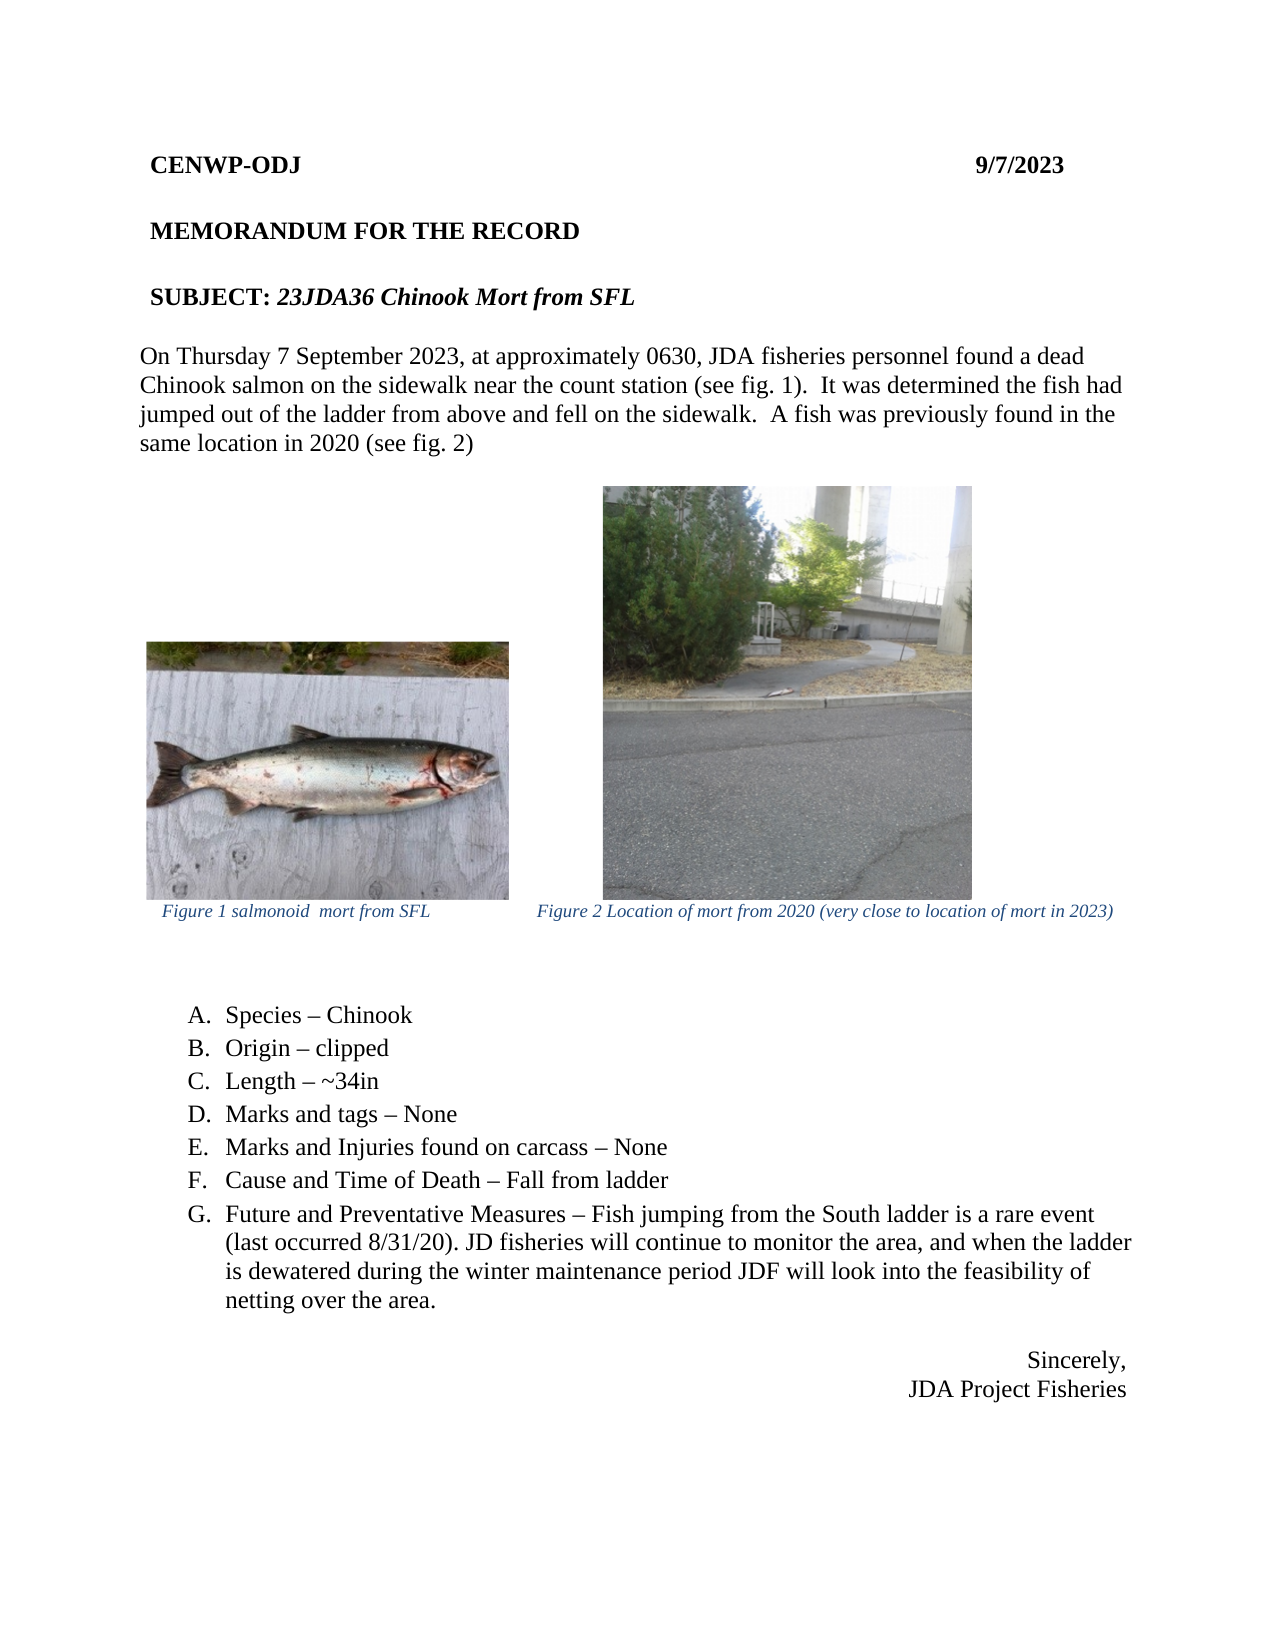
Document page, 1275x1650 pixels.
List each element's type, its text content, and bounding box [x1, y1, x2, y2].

picture [602, 486, 972, 900]
text CENWP-ODJ 9/7/2023 [150, 150, 1137, 179]
list Length – ~34in [187, 1066, 1137, 1095]
text Sincerely, [150, 1345, 1127, 1374]
list Origin – clipped [187, 1033, 1137, 1062]
text JDA Project Fisheries [93, 1374, 1127, 1402]
list Marks and Injuries found on carcass – None [187, 1132, 1137, 1161]
text On Thursday 7 September 2023, at approximately 0630, JDA fisheries personnel found a dead Chinook salmon on the sidewalk near the count station (see fig. 1). It was determined the fish had jumped out of the ladder from above and fell on the sidewalk. A fish was previously found in the same location in 2020 (see fig. 2) [139, 341, 1137, 456]
list Cause and Time of Death – Fall from ladder [187, 1165, 1137, 1194]
list Species – Chinook [187, 1000, 1137, 1029]
list Marks and tags – None [187, 1099, 1137, 1128]
picture [147, 642, 508, 899]
text MEMORANDUM FOR THE RECORD [150, 216, 1137, 245]
text SUBJECT: 23JDA36 Chinook Mort from SFL [150, 282, 1137, 311]
list Future and Preventative Measures – Fish jumping from the South ladder is a rare event (last occurred 8/31/20). JD fisheries will continue to monitor the area, and when the ladder is dewatered during the winter maintenance period JDF will look into the feasibility of netting over the area. [187, 1199, 1137, 1314]
